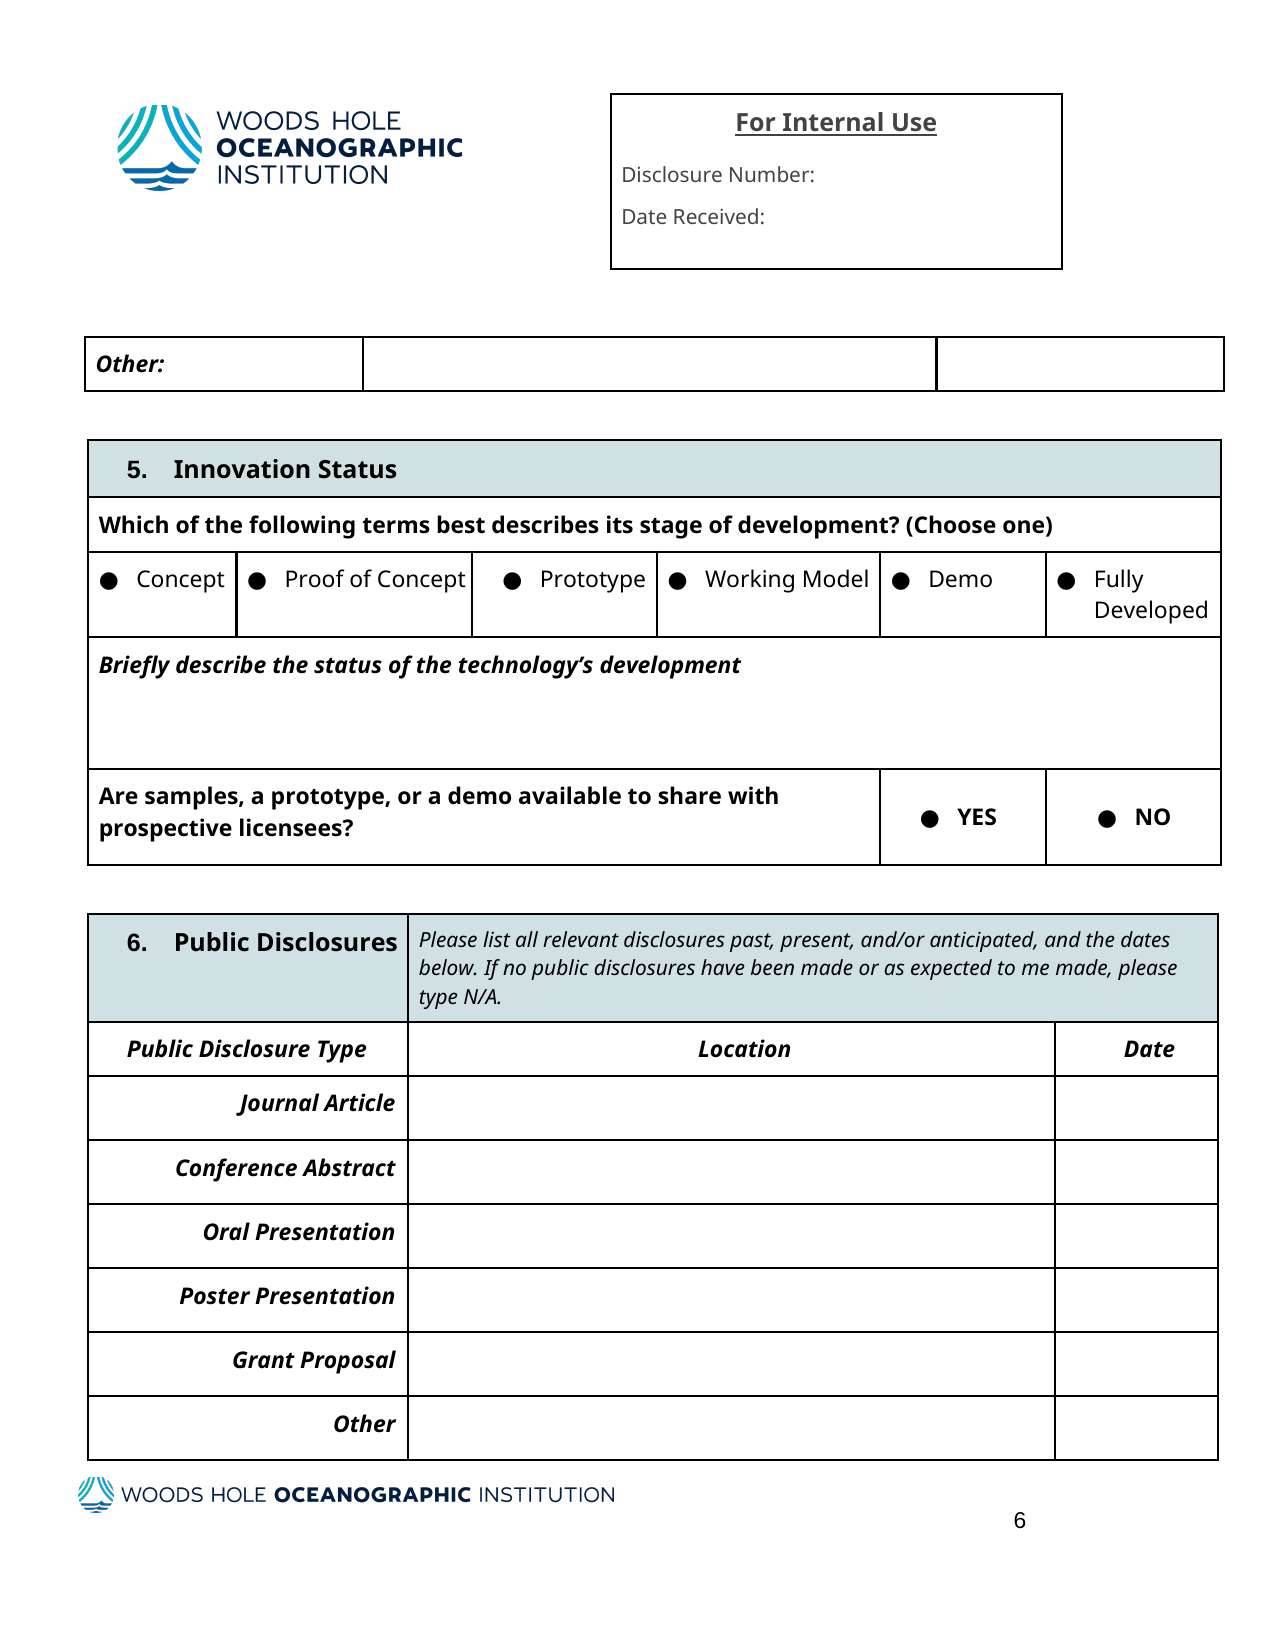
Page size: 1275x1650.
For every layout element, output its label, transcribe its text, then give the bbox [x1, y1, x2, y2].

table_cell Other: [86, 338, 362, 390]
table_cell [1056, 1205, 1217, 1267]
table_cell Working Model [658, 553, 879, 636]
table_cell [364, 338, 935, 390]
table_header Public Disclosures [89, 915, 407, 1021]
table_cell Grant Proposal [89, 1333, 407, 1395]
table_cell [1056, 1397, 1217, 1459]
table_cell [1056, 1333, 1217, 1395]
table_cell [1056, 1269, 1217, 1331]
table_cell Which of the following terms best describes its stage of development? (Choose one) [89, 498, 1220, 551]
table_cell [938, 338, 1223, 390]
table_cell [409, 1077, 1054, 1139]
table_cell Journal Article [89, 1077, 407, 1139]
table_header Please list all relevant disclosures past, present, and/or anticipated, and the dates below. If no public disclosures have been made or as expected to me made, please type N/A. [409, 915, 1217, 1021]
table_cell Public Disclosure Type [89, 1023, 407, 1075]
table_header Innovation Status [89, 441, 1220, 496]
table_cell NO [1047, 770, 1220, 863]
table_cell [409, 1269, 1054, 1331]
table_cell Prototype [473, 553, 656, 636]
table_cell Demo [881, 553, 1045, 636]
table_cell Oral Presentation [89, 1205, 407, 1267]
picture [117, 105, 463, 191]
picture [78, 1477, 614, 1513]
table_cell Are samples, a prototype, or a demo available to share with prospective licensees? [89, 770, 879, 863]
table_cell Briefly describe the status of the technology’s development [89, 638, 1220, 768]
table_cell YES [881, 770, 1045, 863]
table_cell Concept [89, 553, 235, 636]
table_cell Proof of Concept [238, 553, 471, 636]
table_cell [1056, 1141, 1217, 1203]
table_cell [409, 1141, 1054, 1203]
table_cell [409, 1397, 1054, 1459]
table_cell Date [1056, 1023, 1217, 1075]
table_cell Conference Abstract [89, 1141, 407, 1203]
table_cell Poster Presentation [89, 1269, 407, 1331]
table_cell Other [89, 1397, 407, 1459]
table_cell Location [409, 1023, 1054, 1075]
table_cell [409, 1333, 1054, 1395]
table_cell [409, 1205, 1054, 1267]
table_cell Fully Developed [1047, 553, 1220, 636]
table_cell [1056, 1077, 1217, 1139]
